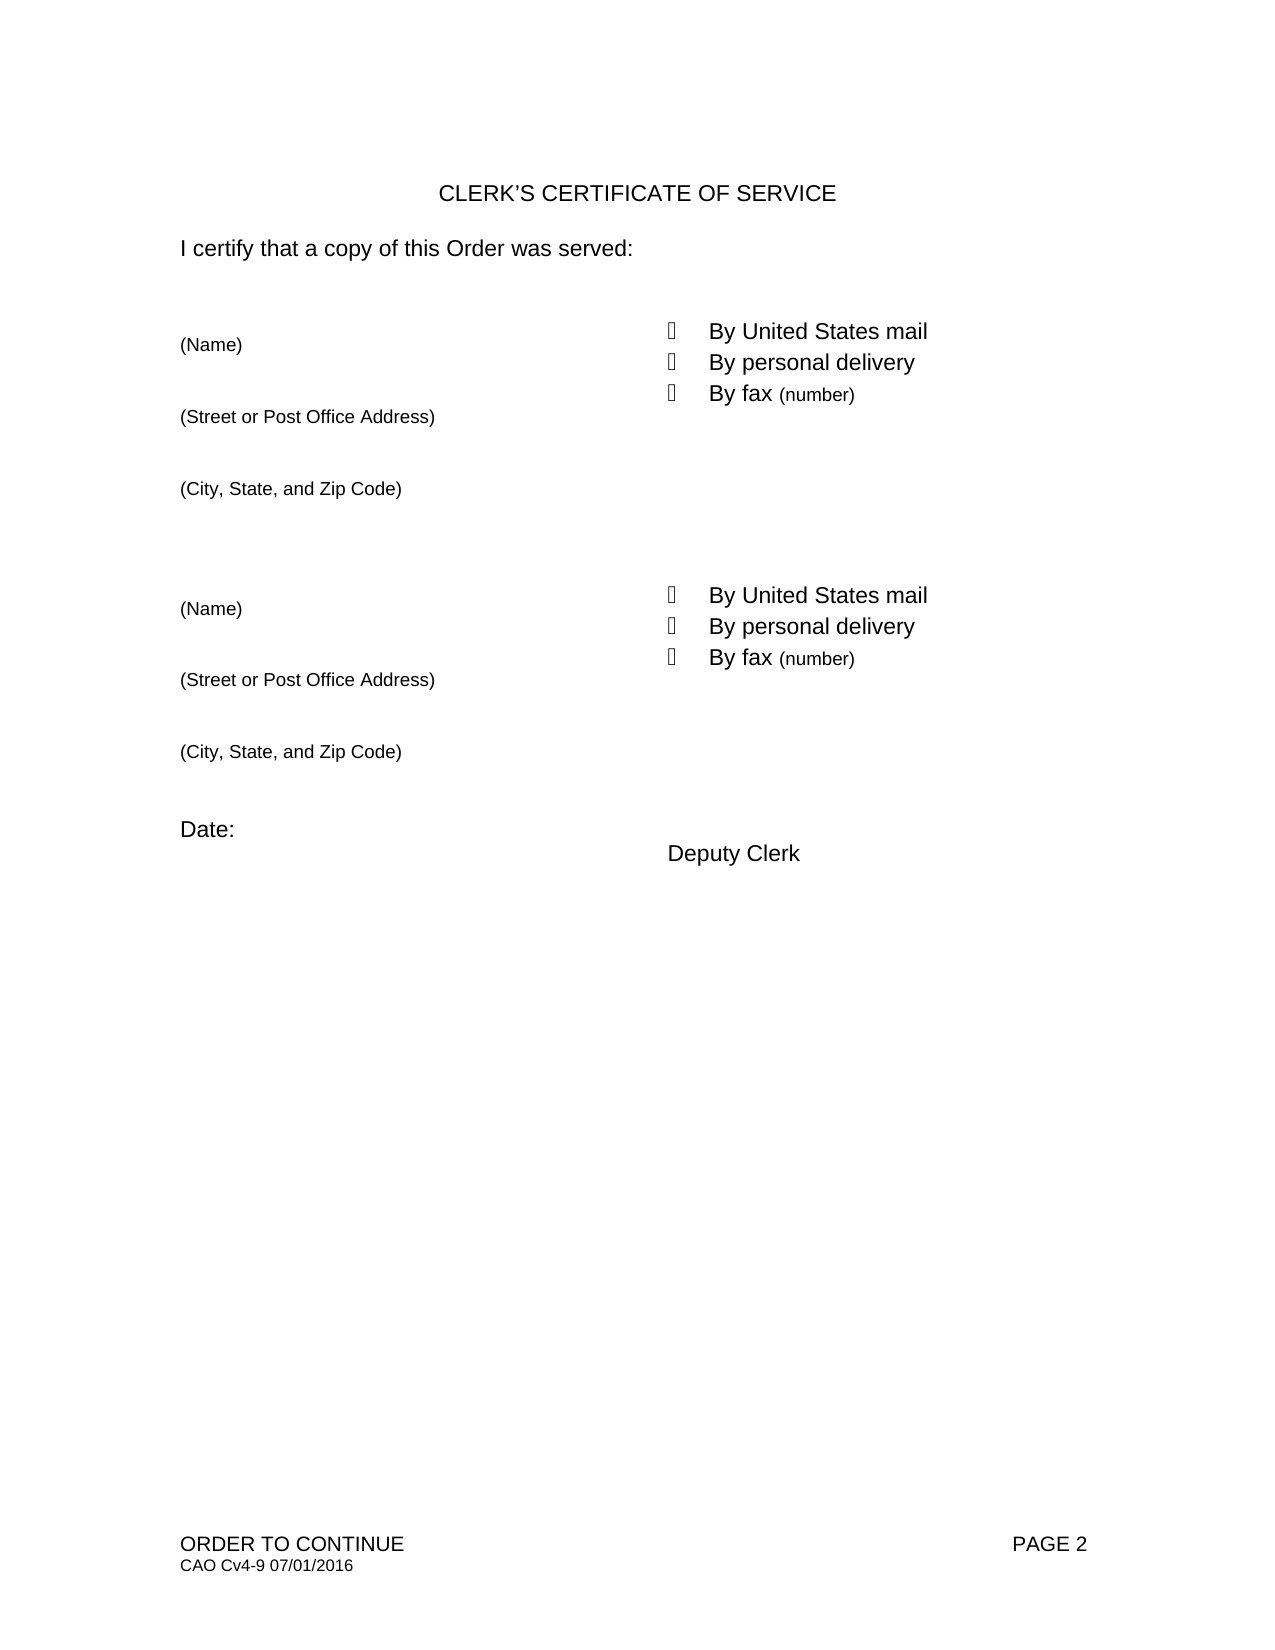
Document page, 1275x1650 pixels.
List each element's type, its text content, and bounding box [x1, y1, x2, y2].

table_cell Date: [169, 789, 649, 881]
text I certify that a copy of this Order was served: [180, 235, 1114, 261]
table_cell By mail By personal delivery By fax (number) [649, 552, 1106, 789]
table_cell Deputy Clerk [649, 789, 1106, 881]
table_header By mail By personal delivery By fax (number) [649, 288, 1106, 552]
table_cell (Name) (Street or Post Office Address) (City, State, and Zip Code) [169, 552, 649, 789]
text CLERK’S CERTIFICATE OF SERVICE [180, 180, 1095, 206]
table_header (Name) (Street or Post Office Address) (City, State, and Zip Code) [169, 288, 649, 552]
